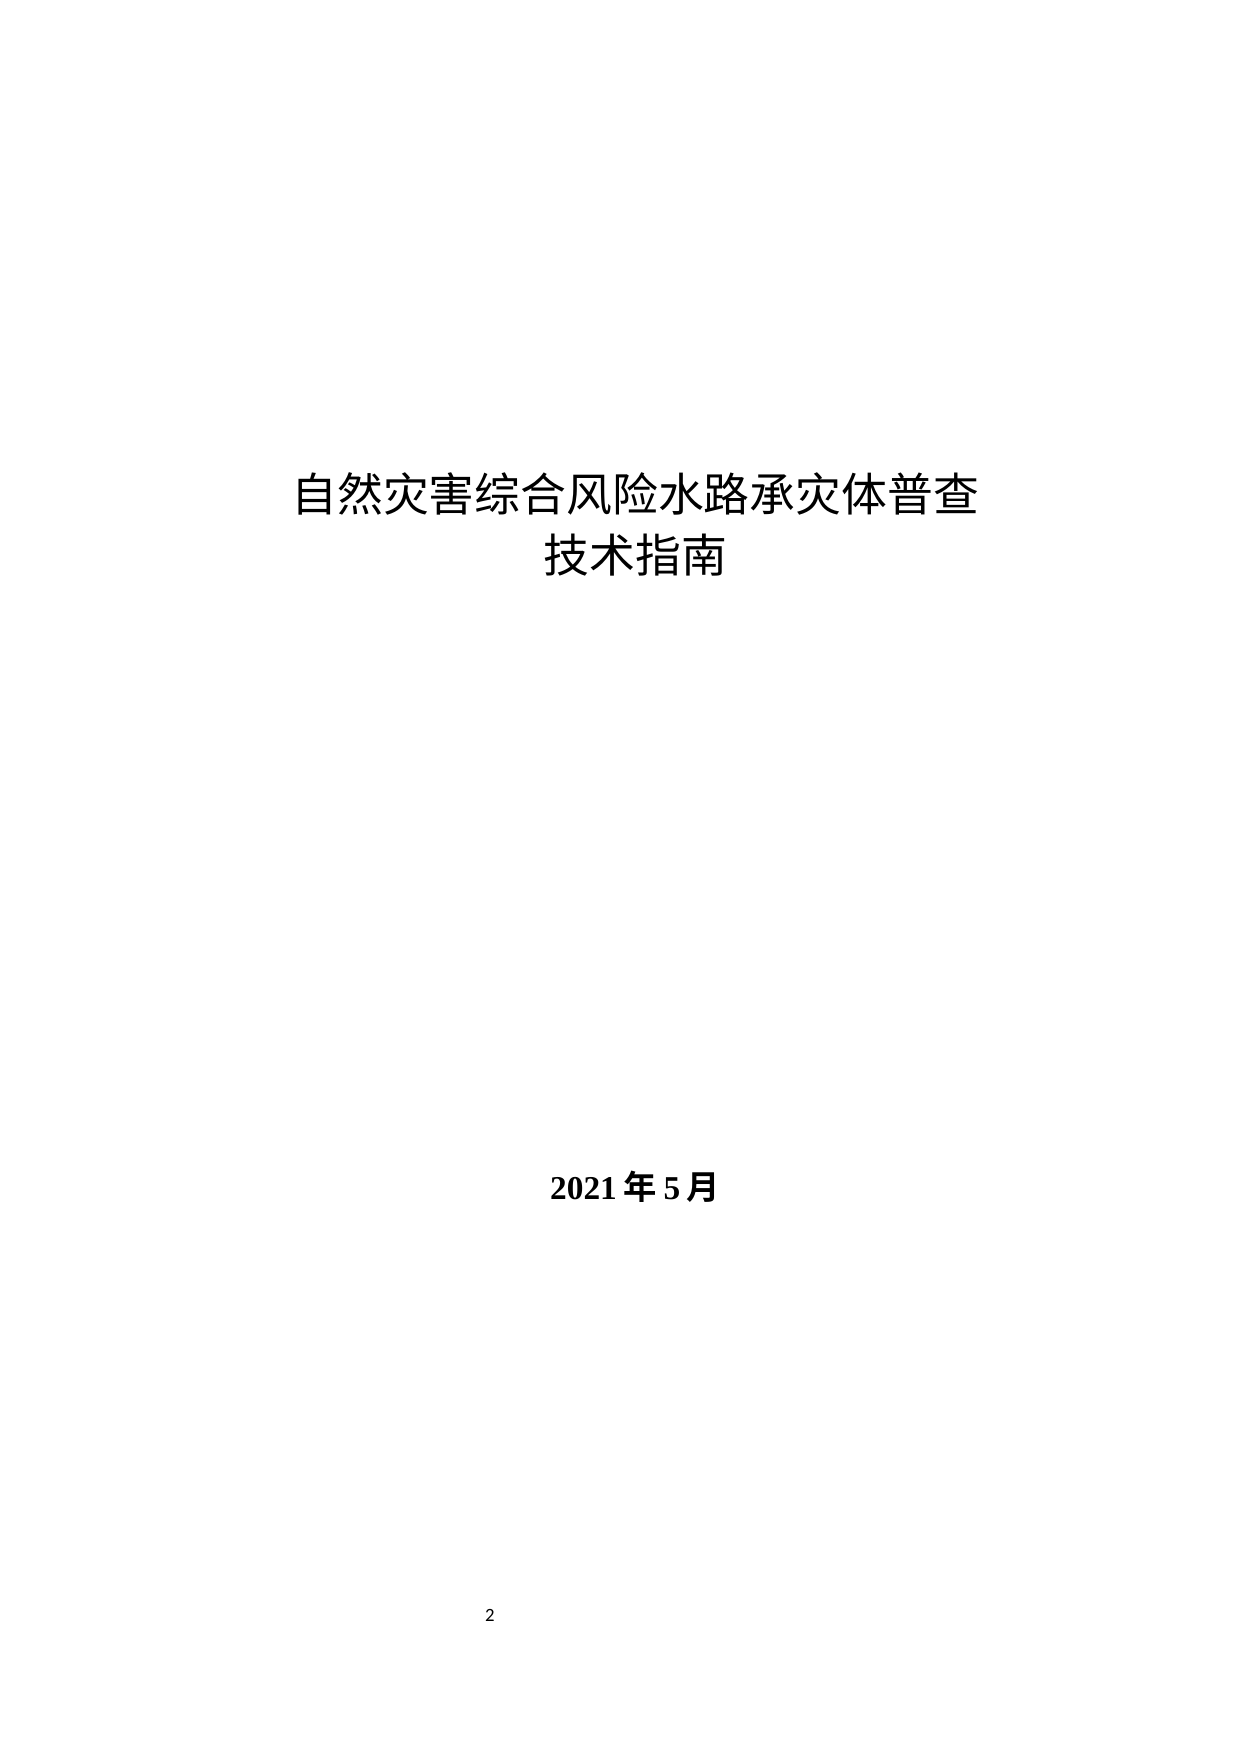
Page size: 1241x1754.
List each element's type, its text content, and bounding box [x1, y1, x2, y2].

text 2021年5月 [148, 1153, 1122, 1218]
text 技术指南 [148, 524, 1122, 584]
text 自然灾害综合风险水路承灾体普查 [148, 463, 1122, 524]
